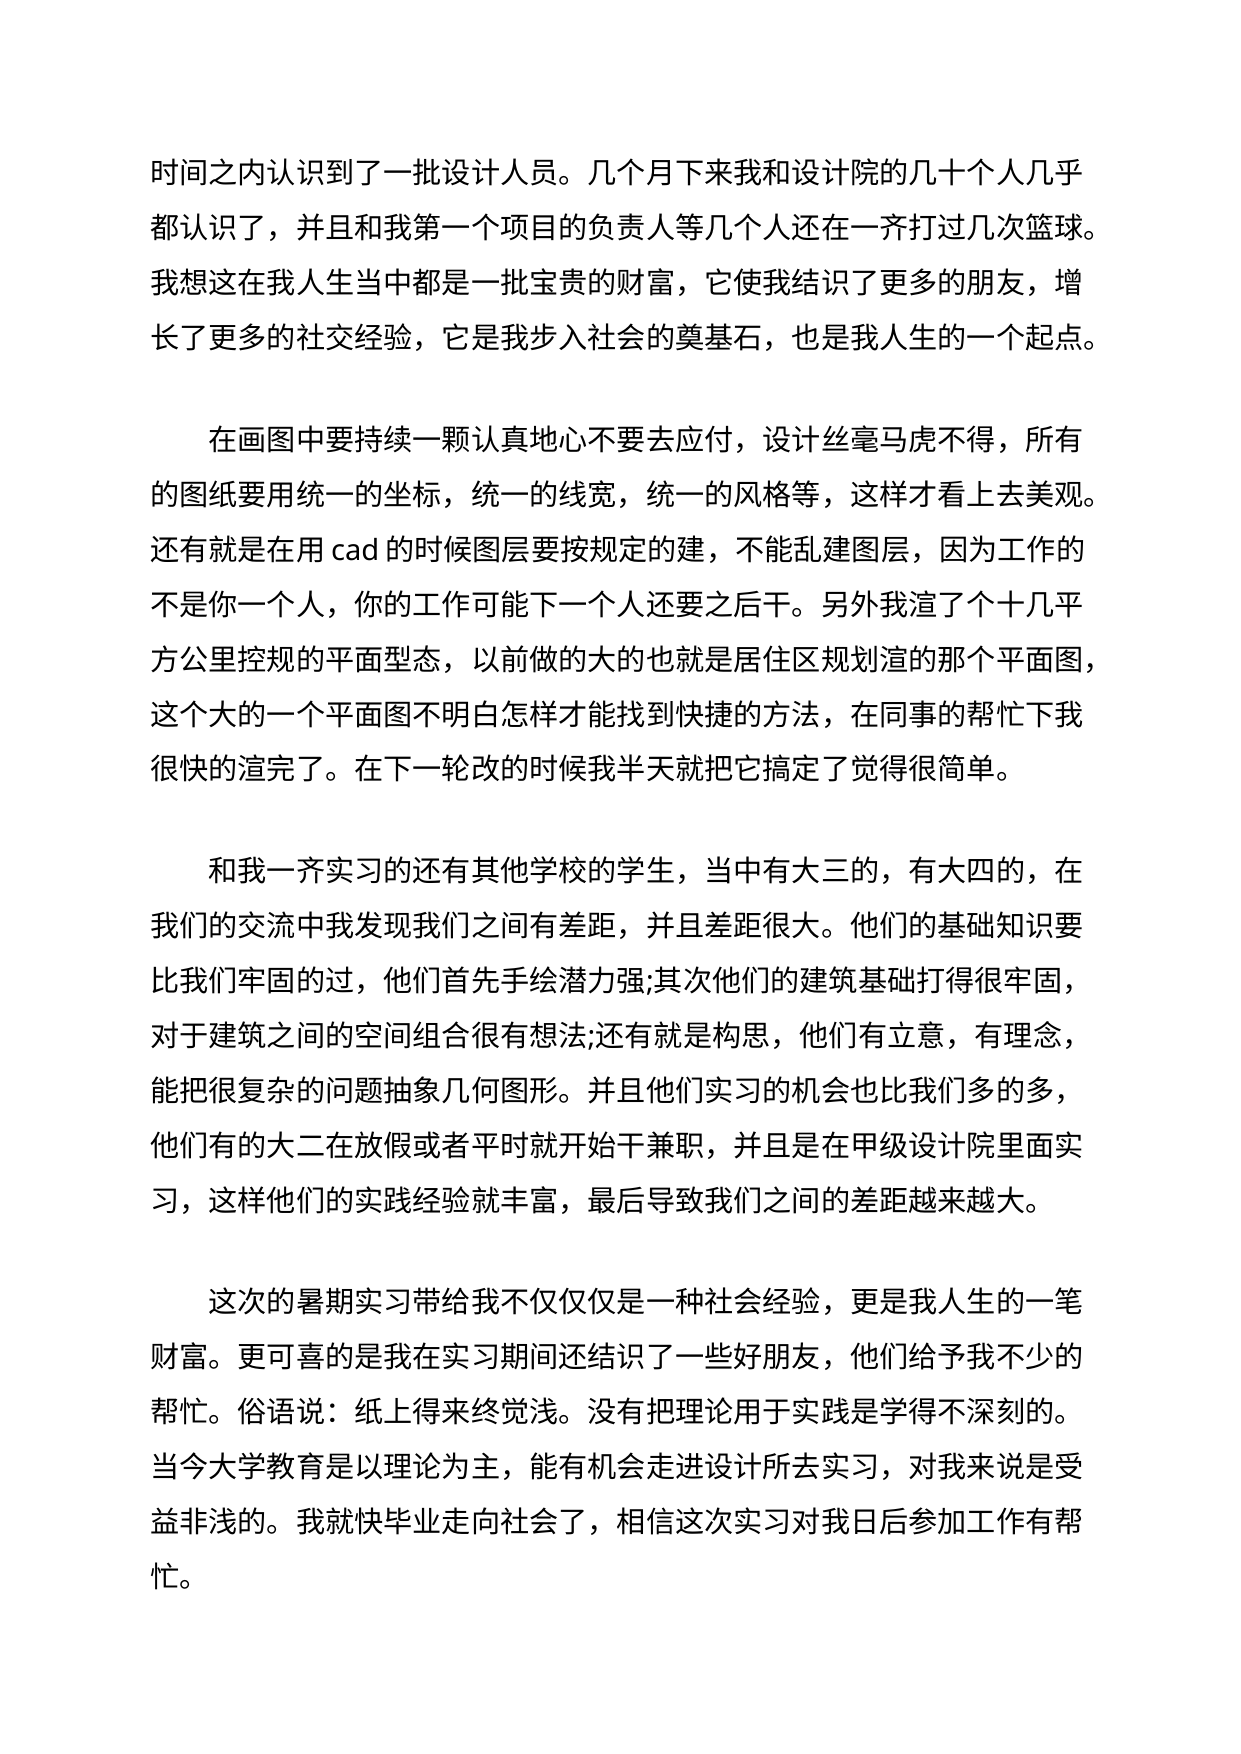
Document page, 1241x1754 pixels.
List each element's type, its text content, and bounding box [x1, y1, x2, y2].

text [150, 150, 1090, 357]
text 在画图中要持续一颗认真地心不要去应付，设计丝毫马虎不得，所有的图纸要用统一的坐标，统一的线宽，统一的风格等，这样才看上去美观。还有就是在用cad的时候图层要按规定的建，不能乱建图层，因为工作的不是你一个人，你的工作可能下一个人还要之后干。另外我渲了个十几平方公里控规的平面型态，以前做的大的也就是居住区规划渲的那个平面图，这个大的一个平面图不明白怎样才能找到快捷的方法，在同事的帮忙下我很快的渲完了。在下一轮改的时候我半天就把它搞定了觉得很简单。 [150, 416, 1090, 788]
text 这次的暑期实习带给我不仅仅仅是一种社会经验，更是我人生的一笔财富。更可喜的是我在实习期间还结识了一些好朋友，他们给予我不少的帮忙。俗语说：纸上得来终觉浅。没有把理论用于实践是学得不深刻的。当今大学教育是以理论为主，能有机会走进设计所去实习，对我来说是受益非浅的。我就快毕业走向社会了，相信这次实习对我日后参加工作有帮忙。 [150, 1279, 1090, 1596]
text 和我一齐实习的还有其他学校的学生，当中有大三的，有大四的，在我们的交流中我发现我们之间有差距，并且差距很大。他们的基础知识要比我们牢固的过，他们首先手绘潜力强;其次他们的建筑基础打得很牢固，对于建筑之间的空间组合很有想法;还有就是构思，他们有立意，有理念，能把很复杂的问题抽象几何图形。并且他们实习的机会也比我们多的多，他们有的大二在放假或者平时就开始干兼职，并且是在甲级设计院里面实习，这样他们的实践经验就丰富，最后导致我们之间的差距越来越大。 [150, 848, 1090, 1219]
